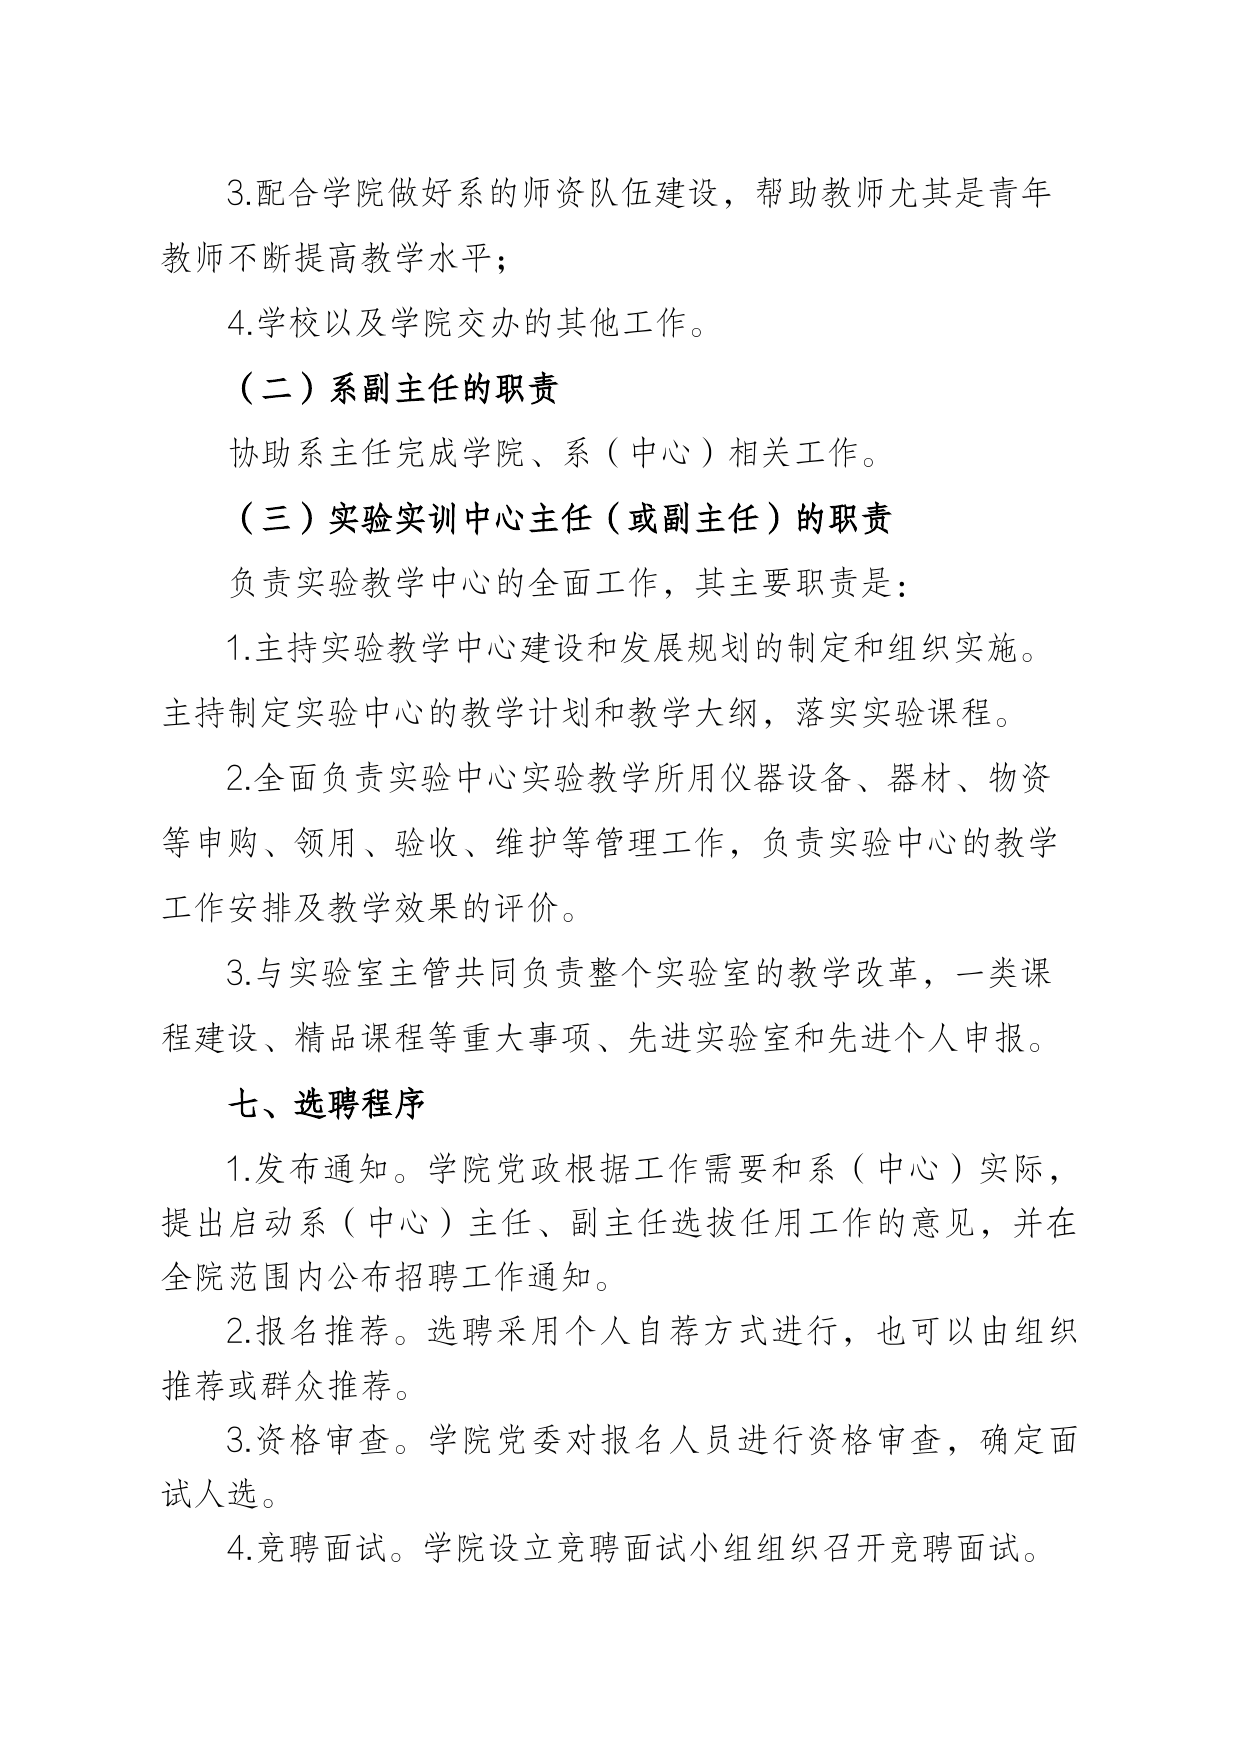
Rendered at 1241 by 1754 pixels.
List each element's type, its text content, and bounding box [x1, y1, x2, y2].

text 2.全面负责实验中心实验教学所用仪器设备、器材、物资等申购、领用、验收、维护等管理工作，负责实验中心的教学工作安排及教学效果的评价。 [159, 747, 1081, 942]
text 1.主持实验教学中心建设和发展规划的制定和组织实施。 主持制定实验中心的教学计划和教学大纲，落实实验课程。 [159, 617, 1081, 747]
text （三）实验实训中心主任（或副主任）的职责 [159, 487, 1081, 552]
list 4.竞聘面试。学院设立竞聘面试小组组织召开竞聘面试。 [159, 1516, 1081, 1570]
list 3.资格审查。学院党委对报名人员进行资格审查，确定面试人选。 [159, 1408, 1081, 1516]
text 3.与实验室主管共同负责整个实验室的教学改革，一类课程建设、精品课程等重大事项、先进实验室和先进个人申报。 [159, 942, 1081, 1072]
text 负责实验教学中心的全面工作，其主要职责是： [159, 552, 1081, 617]
text 4.学校以及学院交办的其他工作。 [159, 292, 1081, 357]
text 3.配合学院做好系的师资队伍建设，帮助教师尤其是青年教师不断提高教学水平； [159, 162, 1081, 292]
text 协助系主任完成学院、系（中心）相关工作。 [159, 422, 1081, 487]
text （二）系副主任的职责 [159, 357, 1081, 422]
list 1.发布通知。学院党政根据工作需要和系（中心）实际，提出启动系（中心）主任、副主任选拔任用工作的意见，并在全院范围内公布招聘工作通知。 [159, 1137, 1081, 1299]
text 七、选聘程序 [159, 1072, 1081, 1137]
list 2.报名推荐。选聘采用个人自荐方式进行，也可以由组织推荐或群众推荐。 [159, 1299, 1081, 1408]
